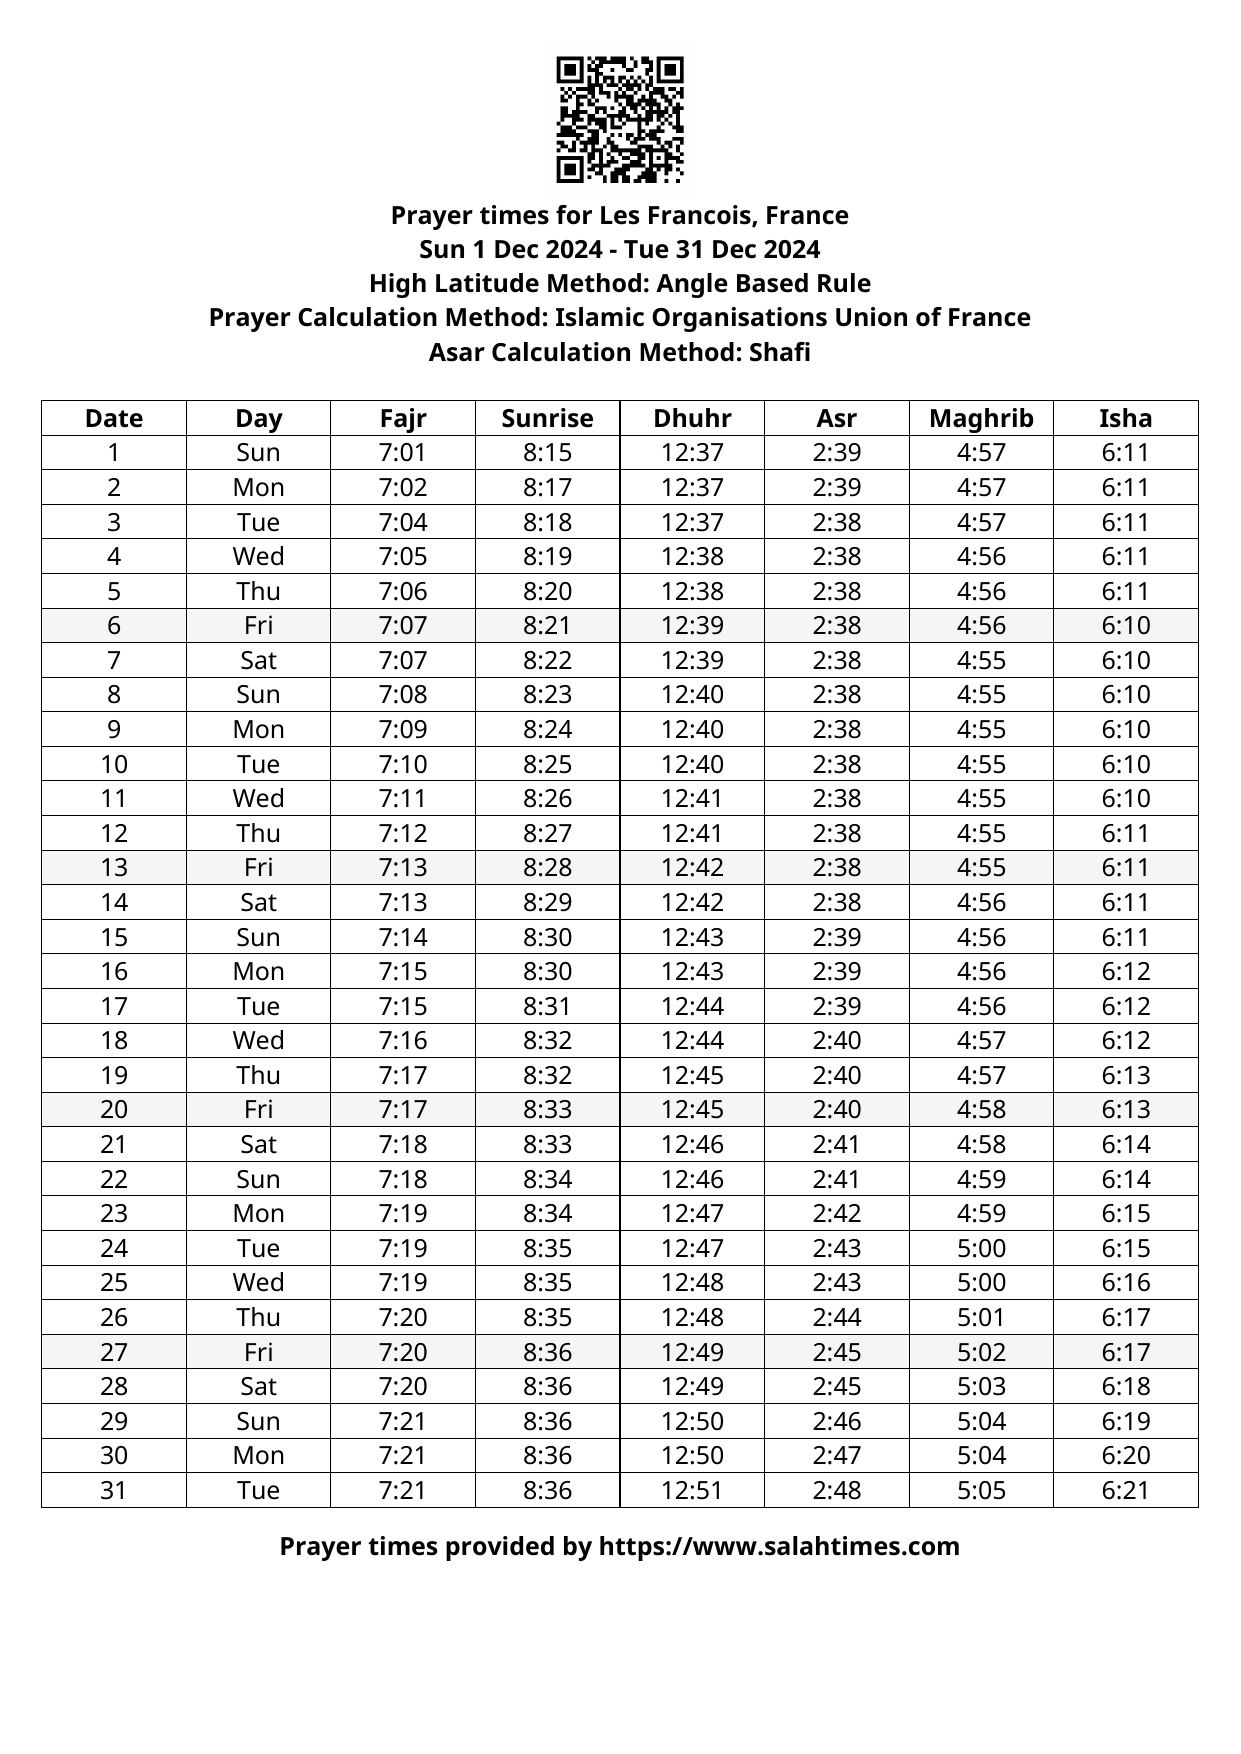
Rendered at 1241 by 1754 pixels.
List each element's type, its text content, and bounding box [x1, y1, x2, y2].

table_cell 2:38 [765, 747, 909, 780]
table_cell 8:35 [476, 1266, 619, 1299]
table_cell 5:04 [910, 1439, 1053, 1472]
table_cell 7:01 [331, 436, 475, 469]
table_cell 2:45 [765, 1335, 909, 1368]
table_cell 8:35 [476, 1231, 619, 1264]
table_header Date [42, 401, 186, 434]
table_cell Tue [187, 989, 330, 1022]
table_cell 2:40 [765, 1024, 909, 1057]
table_header Sunrise [476, 401, 619, 434]
table_cell 4 [42, 539, 186, 573]
table_cell 8:32 [476, 1024, 619, 1057]
table_cell 12:39 [621, 643, 764, 677]
table_cell 6:13 [1054, 1058, 1198, 1092]
table_cell 23 [42, 1196, 186, 1230]
table_cell 6:18 [1054, 1369, 1198, 1403]
table_cell 28 [42, 1369, 186, 1403]
table_cell 12:44 [621, 989, 764, 1022]
table_cell 6:10 [1054, 643, 1198, 677]
table_cell 2:38 [765, 816, 909, 849]
table_cell 6:16 [1054, 1266, 1198, 1299]
table_cell 8:27 [476, 816, 619, 849]
table_cell 5 [42, 574, 186, 607]
table_cell 21 [42, 1127, 186, 1161]
table_cell 7:12 [331, 816, 475, 849]
table_cell 4:56 [910, 954, 1053, 988]
table_cell 8:36 [476, 1473, 619, 1507]
table_cell 6 [42, 609, 186, 642]
table_cell 16 [42, 954, 186, 988]
table_cell Sat [187, 1369, 330, 1403]
table_header Isha [1054, 401, 1198, 434]
text Sun 1 Dec 2024 - Tue 31 Dec 2024 [42, 232, 1198, 266]
table_header Day [187, 401, 330, 434]
text Prayer times for Les Francois, France [42, 198, 1198, 232]
table_cell 6:15 [1054, 1231, 1198, 1264]
table_cell 7:05 [331, 539, 475, 573]
table_cell 12:45 [621, 1058, 764, 1092]
table_cell 10 [42, 747, 186, 780]
table_cell 6:21 [1054, 1473, 1198, 1507]
table_cell 5:01 [910, 1300, 1053, 1334]
table_cell 2:42 [765, 1196, 909, 1230]
table_cell 12:42 [621, 851, 764, 884]
table_cell Thu [187, 816, 330, 849]
table_cell Wed [187, 1024, 330, 1057]
table_cell Tue [187, 1231, 330, 1264]
table_cell 12:40 [621, 712, 764, 746]
table_cell 12:50 [621, 1404, 764, 1437]
table_cell 12:45 [621, 1093, 764, 1126]
table_cell 12:43 [621, 920, 764, 953]
table_cell 8:23 [476, 678, 619, 711]
table_cell Wed [187, 539, 330, 573]
table_cell Mon [187, 954, 330, 988]
table_cell 2:43 [765, 1231, 909, 1264]
table_cell 2:38 [765, 712, 909, 746]
table_cell 6:11 [1054, 436, 1198, 469]
table_cell 8:18 [476, 505, 619, 538]
table_cell 6:15 [1054, 1196, 1198, 1230]
table_cell 8:34 [476, 1162, 619, 1195]
table_cell 7:20 [331, 1335, 475, 1368]
table_cell 4:56 [910, 920, 1053, 953]
table_cell 8:25 [476, 747, 619, 780]
table_cell Mon [187, 1439, 330, 1472]
table_cell 8:22 [476, 643, 619, 677]
table_cell 8:30 [476, 954, 619, 988]
table_cell Fri [187, 609, 330, 642]
table_cell 4:55 [910, 747, 1053, 780]
table_cell 2:40 [765, 1093, 909, 1126]
table_cell 8:36 [476, 1335, 619, 1368]
table_cell 29 [42, 1404, 186, 1437]
table_cell 8:29 [476, 885, 619, 919]
table_cell Fri [187, 1093, 330, 1126]
table_cell 6:11 [1054, 505, 1198, 538]
table_cell 1 [42, 436, 186, 469]
table_cell 12:51 [621, 1473, 764, 1507]
table_cell 2:39 [765, 954, 909, 988]
table_cell 5:03 [910, 1369, 1053, 1403]
table_cell 12:40 [621, 747, 764, 780]
table_cell 6:20 [1054, 1439, 1198, 1472]
table_cell 8:24 [476, 712, 619, 746]
table_header Fajr [331, 401, 475, 434]
table_cell Sat [187, 885, 330, 919]
table_cell 8:28 [476, 851, 619, 884]
table_cell 5:02 [910, 1335, 1053, 1368]
table_cell Fri [187, 851, 330, 884]
table_cell 6:12 [1054, 989, 1198, 1022]
table_cell 2:41 [765, 1127, 909, 1161]
table_cell 4:56 [910, 885, 1053, 919]
table_cell 6:11 [1054, 851, 1198, 884]
table_cell 11 [42, 781, 186, 815]
table_cell 7:09 [331, 712, 475, 746]
text High Latitude Method: Angle Based Rule [42, 266, 1198, 300]
table_cell Fri [187, 1335, 330, 1368]
table_cell 7:17 [331, 1058, 475, 1092]
table_cell 2:39 [765, 436, 909, 469]
table_header Dhuhr [621, 401, 764, 434]
table_cell 6:19 [1054, 1404, 1198, 1437]
table_cell 2:46 [765, 1404, 909, 1437]
table_cell 15 [42, 920, 186, 953]
table_header Asr [765, 401, 909, 434]
table_cell 7:21 [331, 1404, 475, 1437]
table_cell 2:44 [765, 1300, 909, 1334]
table_cell 6:10 [1054, 781, 1198, 815]
table_cell 12:40 [621, 678, 764, 711]
table_cell 7:08 [331, 678, 475, 711]
table_cell 7:18 [331, 1127, 475, 1161]
table_cell Tue [187, 1473, 330, 1507]
table_cell 6:11 [1054, 574, 1198, 607]
table_cell 12:38 [621, 574, 764, 607]
table_cell 8:19 [476, 539, 619, 573]
table_cell Sat [187, 1127, 330, 1161]
table_cell 2:47 [765, 1439, 909, 1472]
table_cell 12:43 [621, 954, 764, 988]
table_cell 2:38 [765, 574, 909, 607]
table_cell 8:36 [476, 1404, 619, 1437]
table_cell 2:45 [765, 1369, 909, 1403]
table_cell 2:38 [765, 851, 909, 884]
table_cell 7:06 [331, 574, 475, 607]
table_cell 12:49 [621, 1369, 764, 1403]
table_cell 2:48 [765, 1473, 909, 1507]
table_cell 4:57 [910, 505, 1053, 538]
table_cell 12:41 [621, 816, 764, 849]
table_cell 6:11 [1054, 539, 1198, 573]
table_cell 7:21 [331, 1473, 475, 1507]
table_cell 7:20 [331, 1300, 475, 1334]
table_cell 2:39 [765, 470, 909, 504]
table_cell 4:59 [910, 1196, 1053, 1230]
table_cell 17 [42, 989, 186, 1022]
table_cell 13 [42, 851, 186, 884]
table_cell 25 [42, 1266, 186, 1299]
text Prayer Calculation Method: Islamic Organisations Union of France [42, 300, 1198, 334]
table_cell 4:55 [910, 816, 1053, 849]
table_cell 2 [42, 470, 186, 504]
text Asar Calculation Method: Shafi [42, 334, 1198, 368]
table_cell 18 [42, 1024, 186, 1057]
table_cell 4:55 [910, 781, 1053, 815]
table_cell 8:20 [476, 574, 619, 607]
table_cell 26 [42, 1300, 186, 1334]
table_cell 8:15 [476, 436, 619, 469]
table_cell Sun [187, 920, 330, 953]
table_cell 5:04 [910, 1404, 1053, 1437]
table_cell 8 [42, 678, 186, 711]
table_cell 12:42 [621, 885, 764, 919]
table_cell 7:13 [331, 885, 475, 919]
table_cell 2:38 [765, 885, 909, 919]
table_cell 5:05 [910, 1473, 1053, 1507]
table_cell 6:11 [1054, 920, 1198, 953]
table_cell 6:10 [1054, 609, 1198, 642]
table_cell 27 [42, 1335, 186, 1368]
table_cell 8:36 [476, 1369, 619, 1403]
table_cell 7:19 [331, 1231, 475, 1264]
table_cell Mon [187, 712, 330, 746]
table_cell 8:30 [476, 920, 619, 953]
table_cell 6:11 [1054, 885, 1198, 919]
table_cell Wed [187, 1266, 330, 1299]
table_cell Thu [187, 1058, 330, 1092]
table_cell Mon [187, 1196, 330, 1230]
table_cell 12:50 [621, 1439, 764, 1472]
table_cell 6:14 [1054, 1127, 1198, 1161]
table_cell 6:11 [1054, 470, 1198, 504]
table_cell 5:00 [910, 1231, 1053, 1264]
table_cell 2:38 [765, 505, 909, 538]
table_cell 8:35 [476, 1300, 619, 1334]
table_cell Tue [187, 505, 330, 538]
table_cell 12:37 [621, 470, 764, 504]
table_cell 2:40 [765, 1058, 909, 1092]
table_cell 2:38 [765, 609, 909, 642]
table_cell 8:33 [476, 1093, 619, 1126]
table_cell 7:15 [331, 989, 475, 1022]
table_cell 4:57 [910, 436, 1053, 469]
table_cell 12:37 [621, 436, 764, 469]
table_cell 7:19 [331, 1196, 475, 1230]
table_cell 6:17 [1054, 1335, 1198, 1368]
table_cell 2:38 [765, 678, 909, 711]
table_cell 2:39 [765, 989, 909, 1022]
table_cell 4:58 [910, 1127, 1053, 1161]
table_cell 5:00 [910, 1266, 1053, 1299]
table_cell 30 [42, 1439, 186, 1472]
table_cell Thu [187, 574, 330, 607]
table_cell 12:48 [621, 1300, 764, 1334]
table_cell 4:55 [910, 851, 1053, 884]
table_cell 7:15 [331, 954, 475, 988]
table_cell 7:18 [331, 1162, 475, 1195]
table_cell 20 [42, 1093, 186, 1126]
table_cell 7:16 [331, 1024, 475, 1057]
table_cell 6:10 [1054, 747, 1198, 780]
table_cell 12:48 [621, 1266, 764, 1299]
table_cell 12:46 [621, 1162, 764, 1195]
table_cell 7:19 [331, 1266, 475, 1299]
table_cell 6:12 [1054, 1024, 1198, 1057]
table_cell 7:07 [331, 609, 475, 642]
table_cell 7:13 [331, 851, 475, 884]
table_cell 2:38 [765, 539, 909, 573]
table_cell 2:43 [765, 1266, 909, 1299]
table_cell Sat [187, 643, 330, 677]
table_cell 8:31 [476, 989, 619, 1022]
table_cell 7:20 [331, 1369, 475, 1403]
table_cell 7:14 [331, 920, 475, 953]
table_cell Tue [187, 747, 330, 780]
table_cell 12:49 [621, 1335, 764, 1368]
table_header Maghrib [910, 401, 1053, 434]
table_cell 12:44 [621, 1024, 764, 1057]
table_cell 8:26 [476, 781, 619, 815]
table_cell 8:33 [476, 1127, 619, 1161]
table_cell 7:04 [331, 505, 475, 538]
table_cell 4:57 [910, 1058, 1053, 1092]
table_cell 12:37 [621, 505, 764, 538]
table_cell 22 [42, 1162, 186, 1195]
table_cell 14 [42, 885, 186, 919]
table_cell 6:17 [1054, 1300, 1198, 1334]
table_cell 8:36 [476, 1439, 619, 1472]
table_cell Sun [187, 1404, 330, 1437]
table_cell 12:47 [621, 1231, 764, 1264]
table_cell Thu [187, 1300, 330, 1334]
table_cell 4:56 [910, 609, 1053, 642]
table_cell 7:10 [331, 747, 475, 780]
table_cell 12:47 [621, 1196, 764, 1230]
table_cell 12:38 [621, 539, 764, 573]
table_cell 7:21 [331, 1439, 475, 1472]
table_cell 7:02 [331, 470, 475, 504]
table_cell 6:10 [1054, 678, 1198, 711]
table_cell 4:55 [910, 712, 1053, 746]
table_cell 2:38 [765, 643, 909, 677]
table_cell 4:56 [910, 539, 1053, 573]
table_cell 4:55 [910, 643, 1053, 677]
table_cell 4:59 [910, 1162, 1053, 1195]
table_cell 12:39 [621, 609, 764, 642]
table_cell 6:14 [1054, 1162, 1198, 1195]
table_cell 4:56 [910, 574, 1053, 607]
table_cell 4:57 [910, 1024, 1053, 1057]
table_cell 4:55 [910, 678, 1053, 711]
table_cell 7:11 [331, 781, 475, 815]
table_cell Mon [187, 470, 330, 504]
table_cell Sun [187, 1162, 330, 1195]
table_cell 7:07 [331, 643, 475, 677]
table_cell 8:34 [476, 1196, 619, 1230]
table_cell 12:46 [621, 1127, 764, 1161]
table_cell 8:17 [476, 470, 619, 504]
table_cell 6:13 [1054, 1093, 1198, 1126]
table_cell 8:32 [476, 1058, 619, 1092]
table_cell 4:57 [910, 470, 1053, 504]
table_cell 12:41 [621, 781, 764, 815]
table_cell 8:21 [476, 609, 619, 642]
table_cell 4:58 [910, 1093, 1053, 1126]
table_cell 7:17 [331, 1093, 475, 1126]
table_cell 6:12 [1054, 954, 1198, 988]
table_cell 6:10 [1054, 712, 1198, 746]
table_cell 31 [42, 1473, 186, 1507]
table_cell 19 [42, 1058, 186, 1092]
table_cell 7 [42, 643, 186, 677]
table_cell Sun [187, 436, 330, 469]
table_cell 2:38 [765, 781, 909, 815]
table_cell 6:11 [1054, 816, 1198, 849]
table_cell Wed [187, 781, 330, 815]
table_cell 3 [42, 505, 186, 538]
table_cell 4:56 [910, 989, 1053, 1022]
picture [542, 41, 699, 198]
table_cell 2:39 [765, 920, 909, 953]
table_cell 9 [42, 712, 186, 746]
table_cell Sun [187, 678, 330, 711]
text Prayer times provided by https://www.salahtimes.com [42, 1528, 1198, 1563]
table_cell 12 [42, 816, 186, 849]
table_cell 2:41 [765, 1162, 909, 1195]
table_cell 24 [42, 1231, 186, 1264]
